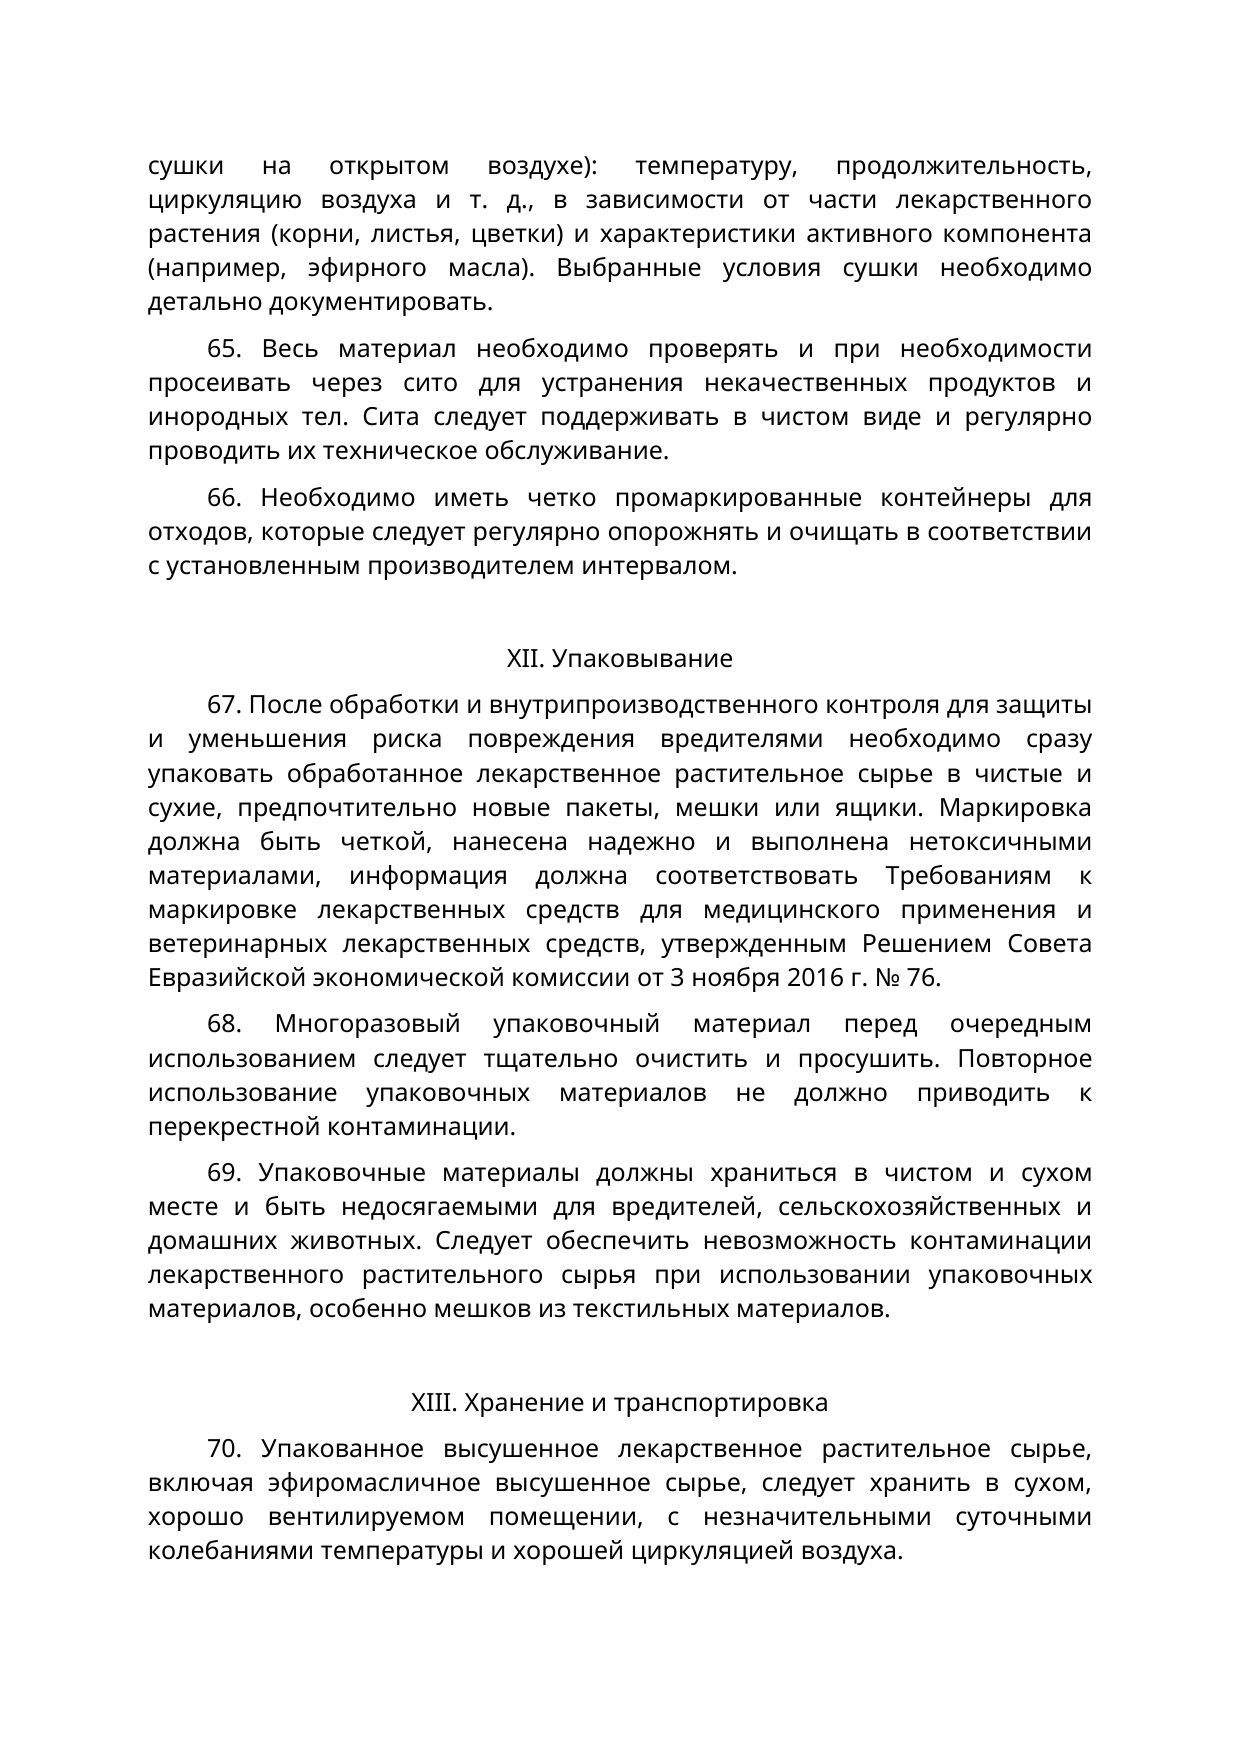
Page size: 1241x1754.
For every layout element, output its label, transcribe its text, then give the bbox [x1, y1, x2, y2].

text XII. Упаковывание [148, 641, 1092, 674]
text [148, 148, 1093, 318]
text 69. Упаковочные материалы должны храниться в чистом и сухом месте и быть недосягаемыми для вредителей, сельскохозяйственных и домашних животных. Следует обеспечить невозможность контаминации лекарственного растительного сырья при использовании упаковочных материалов, особенно мешков из текстильных материалов. [148, 1155, 1093, 1325]
text 70. Упакованное высушенное лекарственное растительное сырье, включая эфиромасличное высушенное сырье, следует хранить в сухом, хорошо вентилируемом помещении, с незначительными суточными колебаниями температуры и хорошей циркуляцией воздуха. [148, 1431, 1093, 1567]
text XIII. Хранение и транспортировка [148, 1384, 1092, 1418]
text 67. После обработки и внутрипроизводственного контроля для защиты и уменьшения риска повреждения вредителями необходимо сразу упаковать обработанное лекарственное растительное сырье в чистые и сухие, предпочтительно новые пакеты, мешки или ящики. Маркировка должна быть четкой, нанесена надежно и выполнена нетоксичными материалами, информация должна соответствовать Требованиям к маркировке лекарственных средств для медицинского применения и ветеринарных лекарственных средств, утвержденным Решением Совета Евразийской экономической комиссии от 3 ноября 2016 г. № 76. [148, 687, 1093, 994]
text 68. Многоразовый упаковочный материал перед очередным использованием следует тщательно очистить и просушить. Повторное использование упаковочных материалов не должно приводить к перекрестной контаминации. [148, 1006, 1093, 1142]
text 65. Весь материал необходимо проверять и при необходимости просеивать через сито для устранения некачественных продуктов и инородных тел. Сита следует поддерживать в чистом виде и регулярно проводить их техническое обслуживание. [148, 331, 1093, 467]
text 66. Необходимо иметь четко промаркированные контейнеры для отходов, которые следует регулярно опорожнять и очищать в соответствии с установленным производителем интервалом. [148, 479, 1093, 581]
